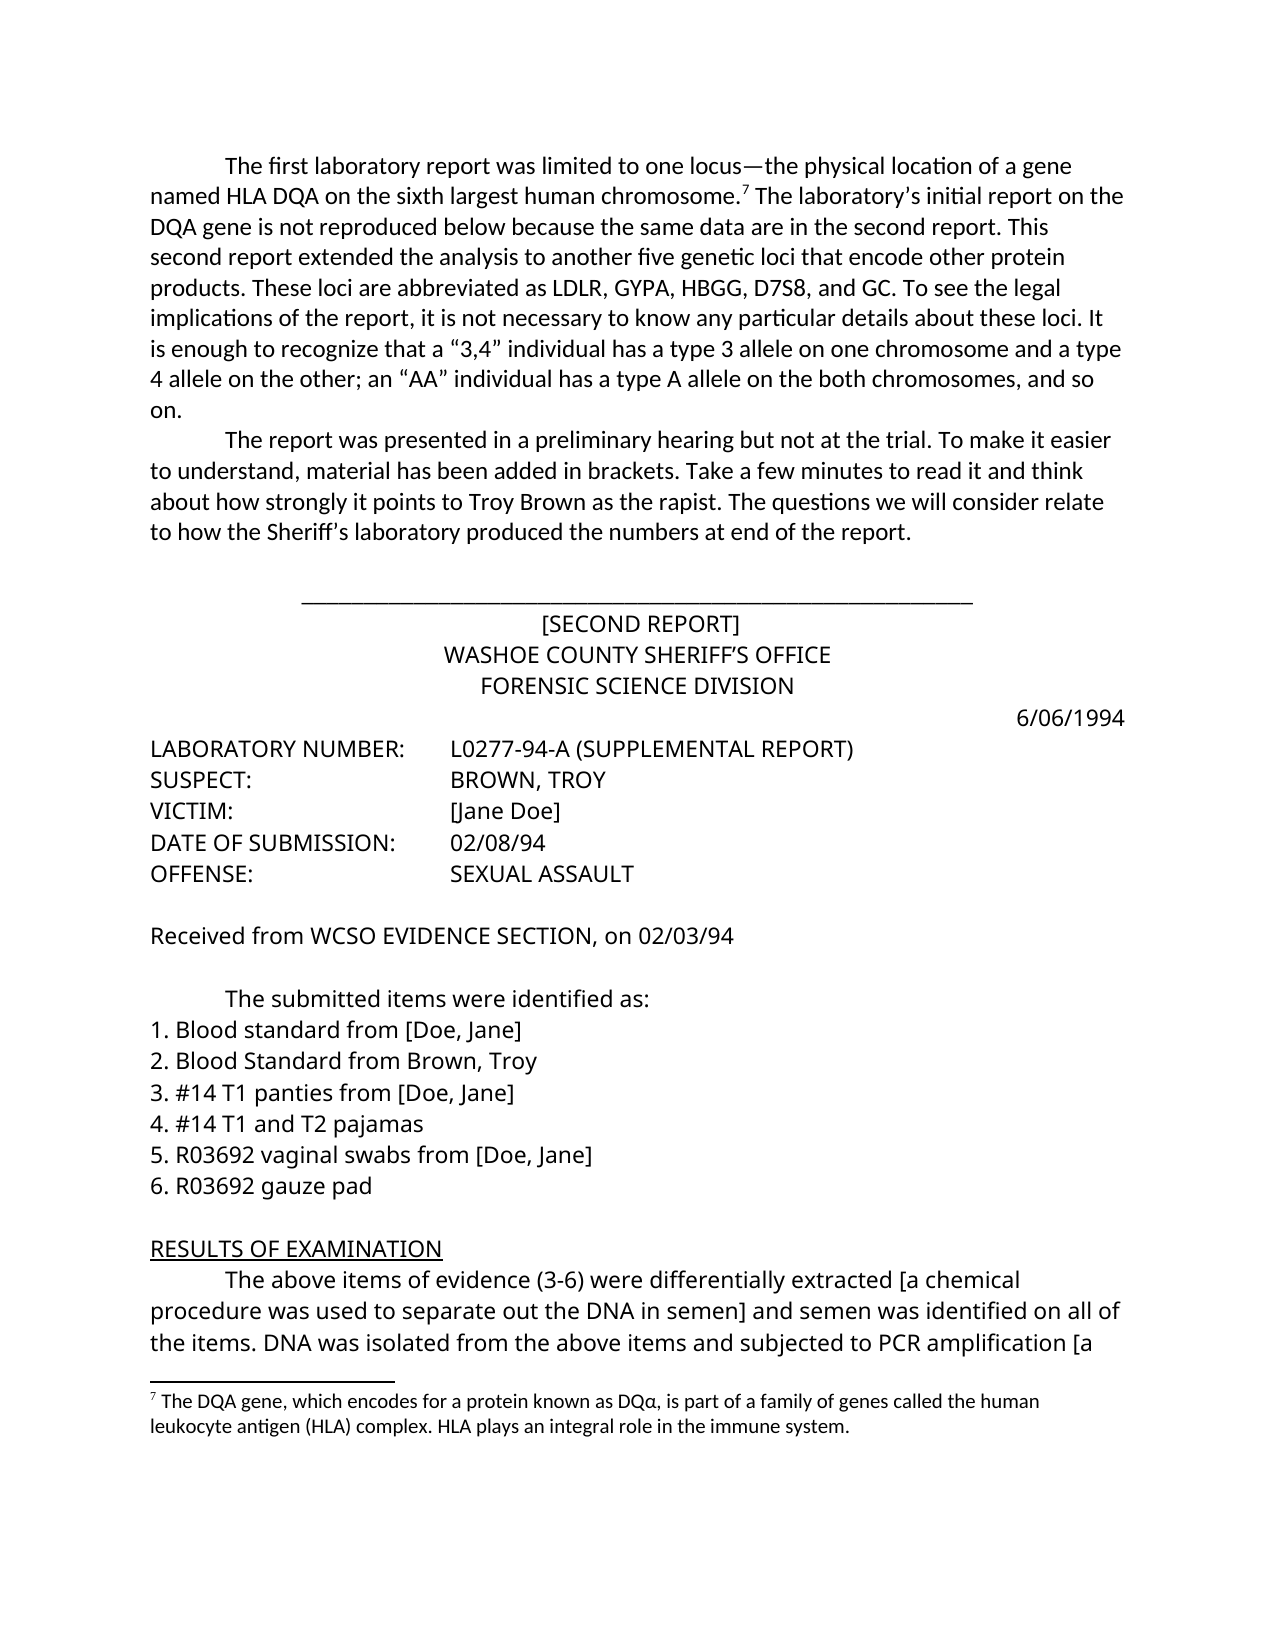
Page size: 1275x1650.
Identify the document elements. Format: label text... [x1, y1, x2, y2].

list VICTIM: [Jane Doe] [150, 795, 1125, 827]
list Received from WCSO EVIDENCE SECTION, on 02/03/94 [150, 920, 1125, 952]
list FORENSIC SCIENCE DIVISION [150, 670, 1125, 702]
list [SECOND REPORT] [150, 608, 1125, 639]
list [150, 1264, 1125, 1358]
list 1. Blood standard from [Doe, Jane] [150, 1014, 1125, 1045]
list ______________________________________________________ [150, 577, 1125, 608]
list The first laboratory report was limited to one locus—the physical location of a gene named HLA DQA on the sixth largest human chromosome. The laboratory’s initial report on the DQA gene is not reproduced below because the same data are in the second report. This second report extended the analysis to another five genetic loci that encode other protein products. These loci are abbreviated as LDLR, GYPA, HBGG, D7S8, and GC. To see the legal implications of the report, it is not necessary to know any particular details about these loci. It is enough to recognize that a “3,4” individual has a type 3 allele on one chromosome and a type 4 allele on the other; an “AA” individual has a type A allele on the both chromosomes, and so on. [150, 150, 1125, 425]
list RESULTS OF EXAMINATION [150, 1233, 1125, 1264]
list 3. #14 T1 panties from [Doe, Jane] [150, 1077, 1125, 1108]
list SUSPECT: BROWN, TROY [150, 764, 1125, 795]
list 2. Blood Standard from Brown, Troy [150, 1045, 1125, 1077]
list 5. R03692 vaginal swabs from [Doe, Jane] [150, 1139, 1125, 1170]
list The report was presented in a preliminary hearing but not at the trial. To make it easier to understand, material has been added in brackets. Take a few minutes to read it and think about how strongly it points to Troy Brown as the rapist. The questions we will consider relate to how the Sheriff’s laboratory produced the numbers at end of the report. [150, 425, 1125, 547]
list WASHOE COUNTY SHERIFF’S OFFICE [150, 639, 1125, 670]
list The submitted items were identified as: [150, 983, 1125, 1014]
list 6. R03692 gauze pad [150, 1170, 1125, 1202]
list OFFENSE: SEXUAL ASSAULT [150, 858, 1125, 889]
list LABORATORY NUMBER: L0277-94-A (SUPPLEMENTAL REPORT) [150, 733, 1125, 764]
list 4. #14 T1 and T2 pajamas [150, 1108, 1125, 1139]
list DATE OF SUBMISSION: 02/08/94 [150, 827, 1125, 858]
list 6/06/1994 [150, 702, 1125, 733]
